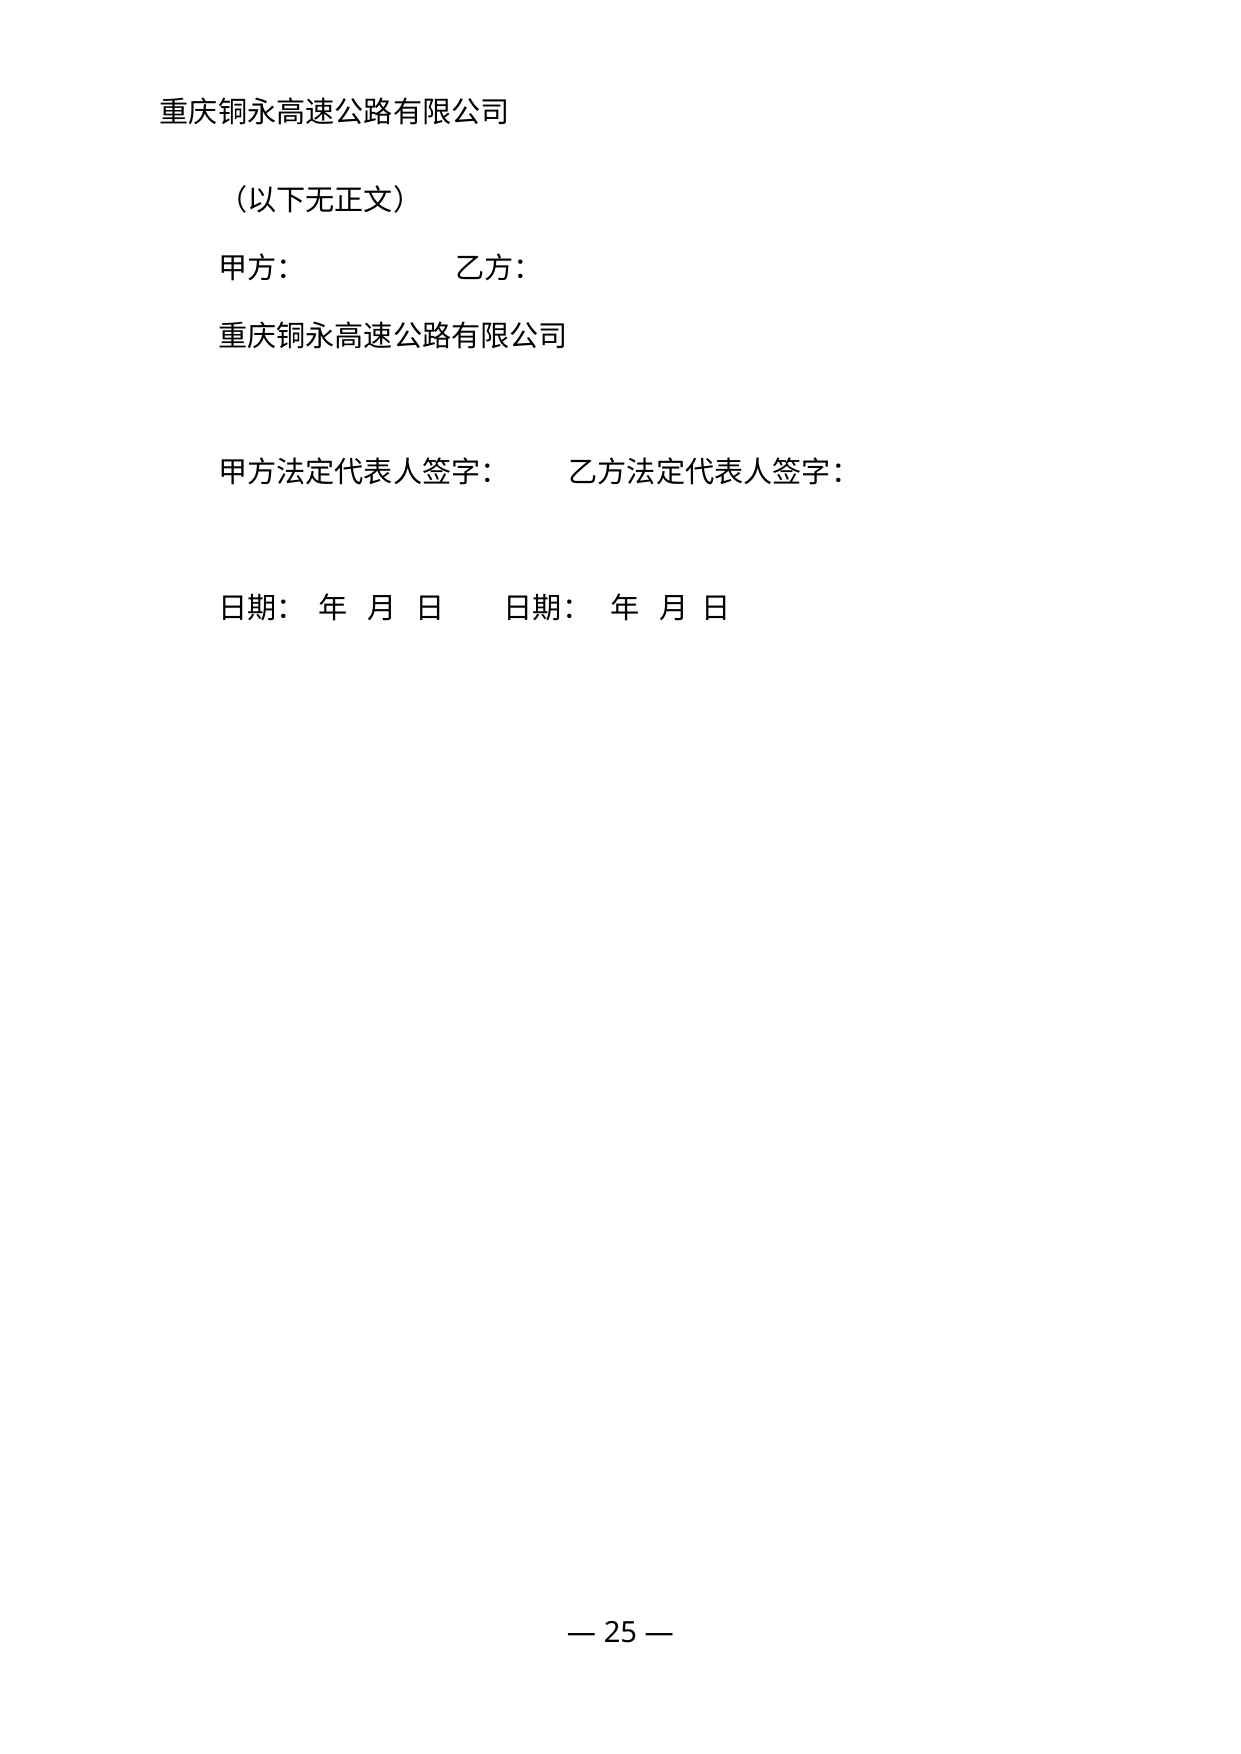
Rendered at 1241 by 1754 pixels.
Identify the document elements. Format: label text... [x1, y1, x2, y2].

text （以下无正文） [159, 164, 1081, 232]
text 重庆铜永高速公路有限公司 [159, 300, 1081, 368]
text 甲方法定代表人签字： 乙方法定代表人签字： [159, 436, 1081, 503]
text 甲方： 乙方： [159, 232, 1081, 300]
text 日期： 年 月 日 日期： 年 月 日 [159, 571, 1081, 639]
